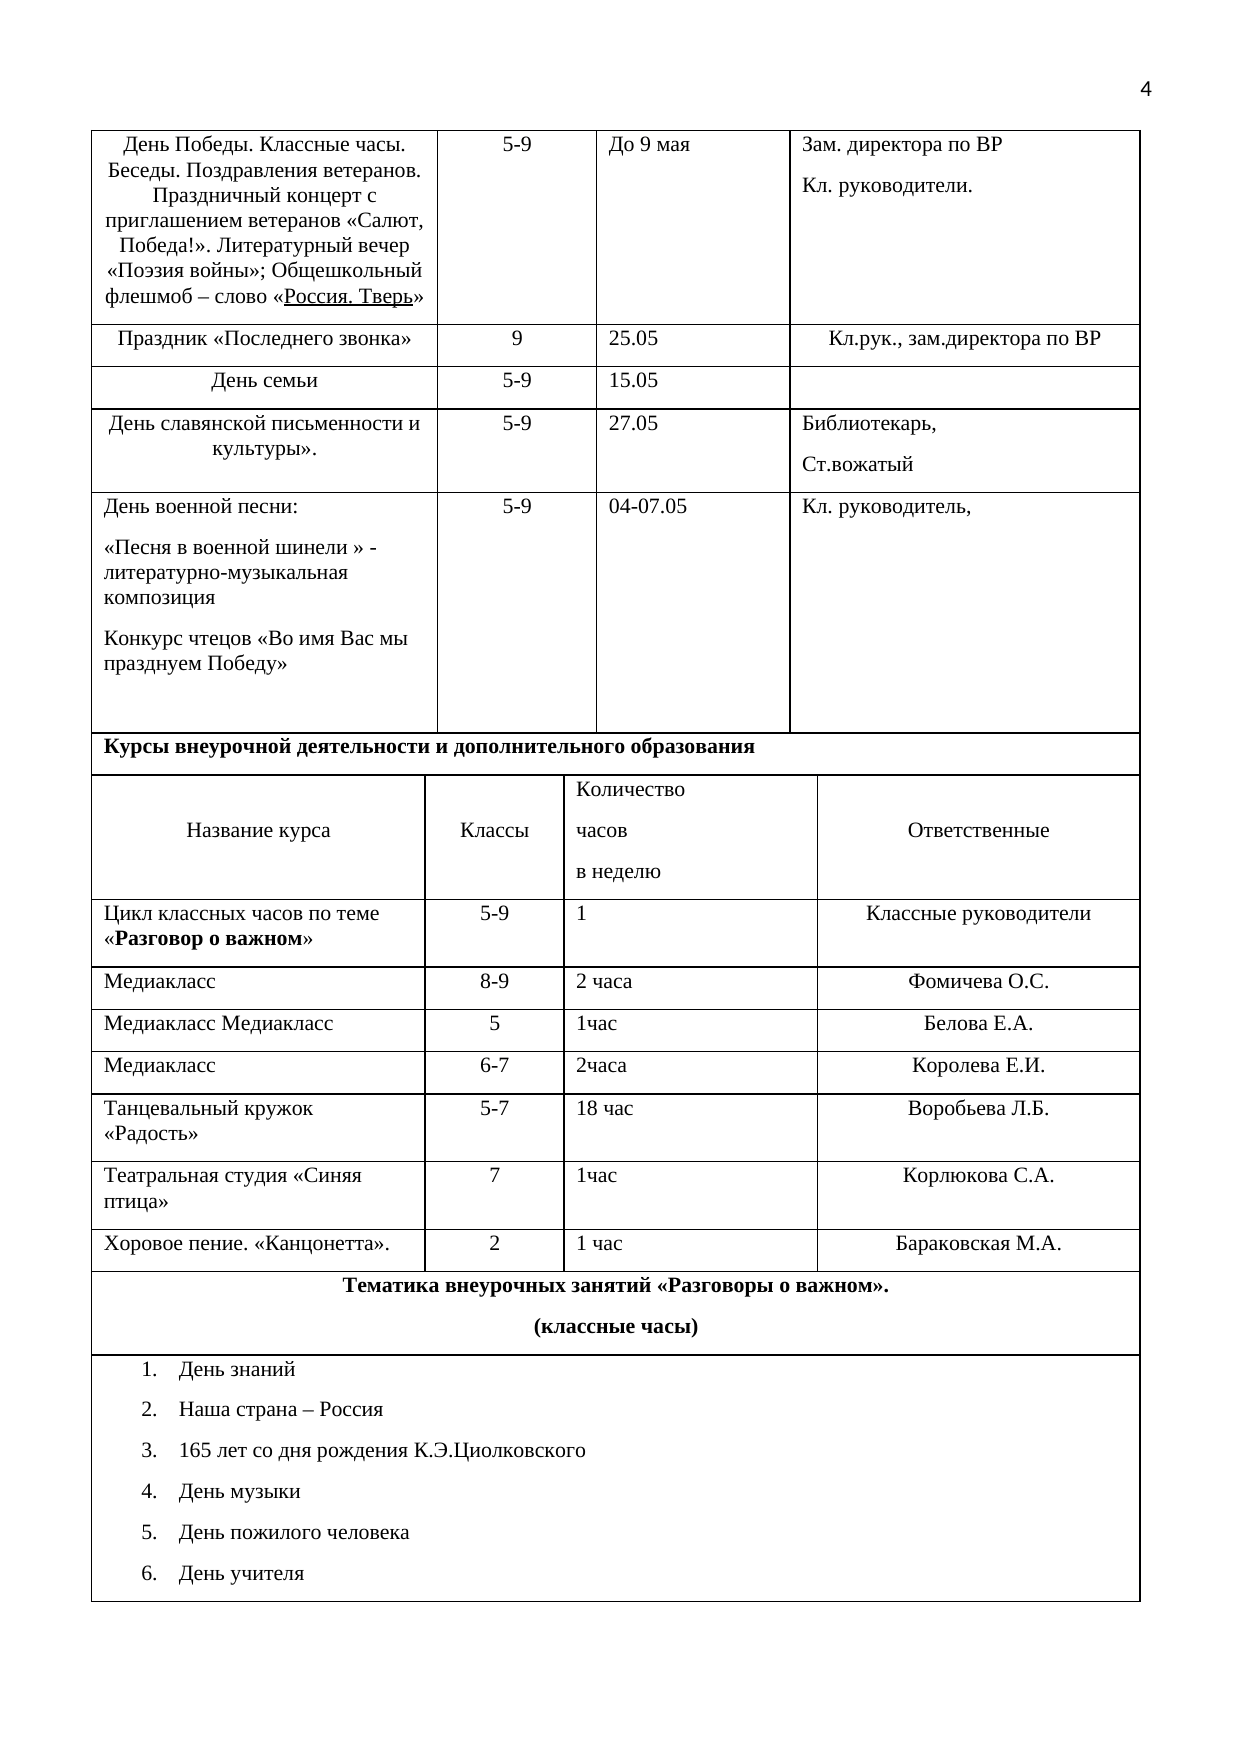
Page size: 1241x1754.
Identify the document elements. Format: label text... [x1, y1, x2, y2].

table_cell Цикл классных часов по теме «Разговор о важном» [92, 900, 424, 966]
table_cell Тематика внеурочных занятий «Разговоры о важном». (классные часы) [92, 1272, 1139, 1354]
table_cell 5-9 [438, 131, 596, 323]
table_cell 1час [565, 1010, 817, 1051]
table_cell До 9 мая [597, 131, 789, 323]
table_cell Праздник «Последнего звонка» [92, 325, 437, 366]
table_cell Хоровое пение. «Канцонетта». [92, 1230, 424, 1271]
table_cell [791, 367, 1139, 408]
table_cell День славянской письменности и культуры». [92, 410, 437, 491]
table_cell Танцевальный кружок «Радость» [92, 1095, 424, 1161]
table_cell 1 час [565, 1230, 817, 1271]
table_cell 5-9 [438, 367, 596, 408]
table_cell Классы [426, 776, 563, 898]
table_cell 6-7 [426, 1052, 563, 1093]
table_cell Курсы внеурочной деятельности и дополнительного образования [92, 734, 1139, 774]
table_cell Бараковская М.А. [818, 1230, 1139, 1271]
table_cell Медиакласс Медиакласс [92, 1010, 424, 1051]
table_cell День военной песни: «Песня в военной шинели » - литературно-музыкальная композиция Конкурс чтецов «Во имя Вас мы празднуем Победу» [92, 493, 437, 732]
table_cell 2часа [565, 1052, 817, 1093]
table_cell День семьи [92, 367, 437, 408]
table_cell 5-7 [426, 1095, 563, 1161]
table_cell Медиакласс [92, 968, 424, 1008]
table_cell Театральная студия «Синяя птица» [92, 1162, 424, 1228]
table_cell 1 [565, 900, 817, 966]
table_cell Ответственные [818, 776, 1139, 898]
table_cell 04-07.05 [597, 493, 789, 732]
table_cell Зам. директора по ВР Кл. руководители. [791, 131, 1139, 323]
table_cell 7 [426, 1162, 563, 1228]
table_cell Количество часов в неделю [565, 776, 817, 898]
table_cell 9 [438, 325, 596, 366]
table_cell 27.05 [597, 410, 789, 491]
table_cell 5-9 [426, 900, 563, 966]
table_cell Кл.рук., зам.директора по ВР [791, 325, 1139, 366]
table_cell Королева Е.И. [818, 1052, 1139, 1093]
table_cell Белова Е.А. [818, 1010, 1139, 1051]
table_cell Воробьева Л.Б. [818, 1095, 1139, 1161]
table_cell 18 час [565, 1095, 817, 1161]
table_cell Библиотекарь, Ст.вожатый [791, 410, 1139, 491]
table_cell Кл. руководитель, [791, 493, 1139, 732]
table_cell 1час [565, 1162, 817, 1228]
table_cell 5-9 [438, 493, 596, 732]
table_cell 15.05 [597, 367, 789, 408]
table_cell 2 [426, 1230, 563, 1271]
table_cell Медиакласс [92, 1052, 424, 1093]
table_cell Классные руководители [818, 900, 1139, 966]
table_cell 8-9 [426, 968, 563, 1008]
table_cell Название курса [92, 776, 424, 898]
table_cell Корлюкова С.А. [818, 1162, 1139, 1228]
table_cell День Победы. Классные часы. Беседы. Поздравления ветеранов. Праздничный концерт с приглашением ветеранов «Салют, Победа!». Литературный вечер «Поэзия войны»; Общешкольный флешмоб – слово «Россия. Тверь» [92, 131, 437, 323]
table_cell 25.05 [597, 325, 789, 366]
table_cell 5 [426, 1010, 563, 1051]
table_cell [92, 1356, 1139, 1601]
table_cell 2 часа [565, 968, 817, 1008]
table_cell 5-9 [438, 410, 596, 491]
table_cell Фомичева О.С. [818, 968, 1139, 1008]
